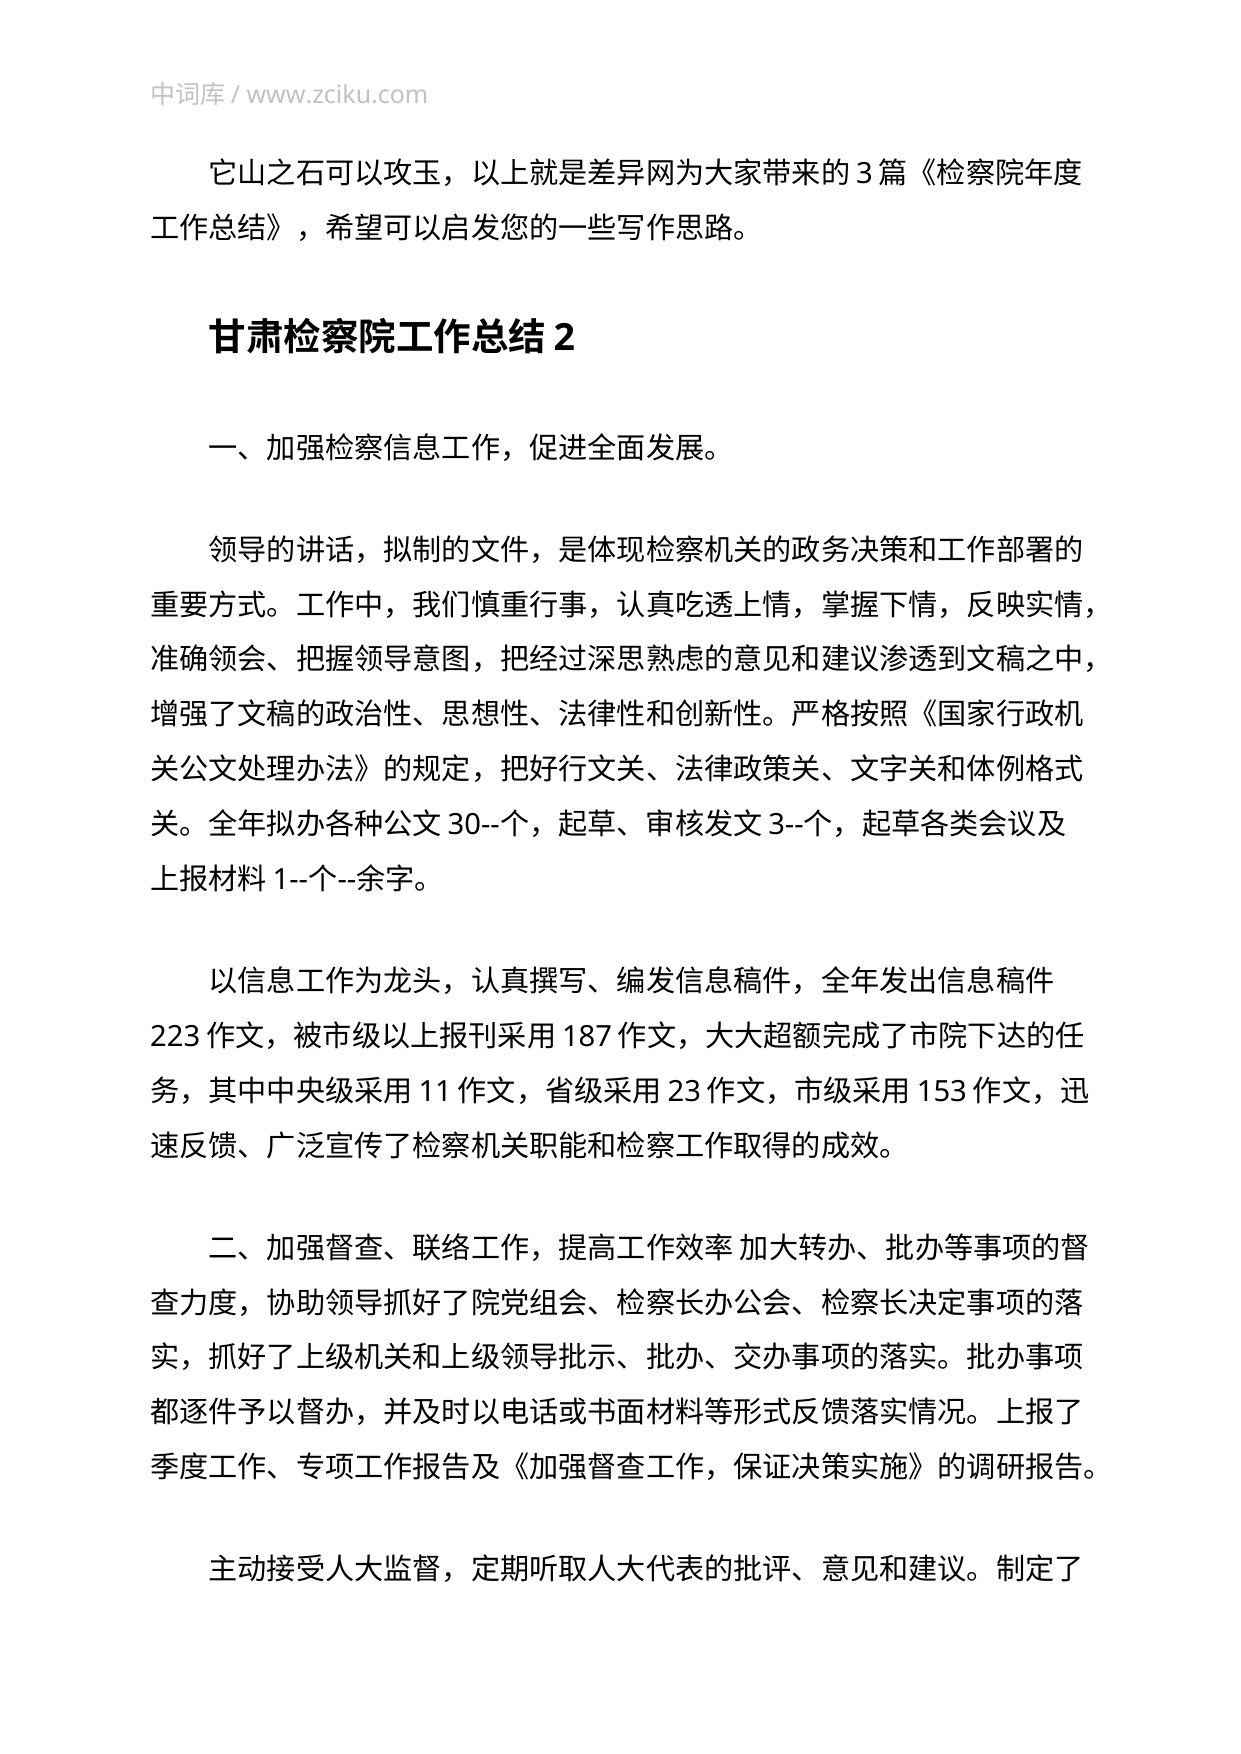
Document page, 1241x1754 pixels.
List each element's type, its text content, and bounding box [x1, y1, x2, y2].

text 它山之石可以攻玉，以上就是差异网为大家带来的3篇《检察院年度工作总结》，希望可以启发您的一些写作思路。 [150, 150, 1090, 247]
text 甘肃检察院工作总结2 [150, 307, 1090, 361]
text 以信息工作为龙头，认真撰写、编发信息稿件，全年发出信息稿件223作文，被市级以上报刊采用187作文，大大超额完成了市院下达的任务，其中中央级采用11作文，省级采用23作文，市级采用153作文，迅速反馈、广泛宣传了检察机关职能和检察工作取得的成效。 [150, 958, 1090, 1165]
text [150, 1546, 1090, 1588]
text 二、加强督查、联络工作，提高工作效率 加大转办、批办等事项的督查力度，协助领导抓好了院党组会、检察长办公会、检察长决定事项的落实，抓好了上级机关和上级领导批示、批办、交办事项的落实。批办事项都逐件予以督办，并及时以电话或书面材料等形式反馈落实情况。上报了季度工作、专项工作报告及《加强督查工作，保证决策实施》的调研报告。 [150, 1224, 1090, 1486]
text 领导的讲话，拟制的文件，是体现检察机关的政务决策和工作部署的重要方式。工作中，我们慎重行事，认真吃透上情，掌握下情，反映实情，准确领会、把握领导意图，把经过深思熟虑的意见和建议渗透到文稿之中，增强了文稿的政治性、思想性、法律性和创新性。严格按照《国家行政机关公文处理办法》的规定，把好行文关、法律政策关、文字关和体例格式关。全年拟办各种公文30--个，起草、审核发文3--个，起草各类会议及上报材料1--个--余字。 [150, 526, 1090, 898]
text 一、加强检察信息工作，促进全面发展。 [150, 424, 1090, 467]
